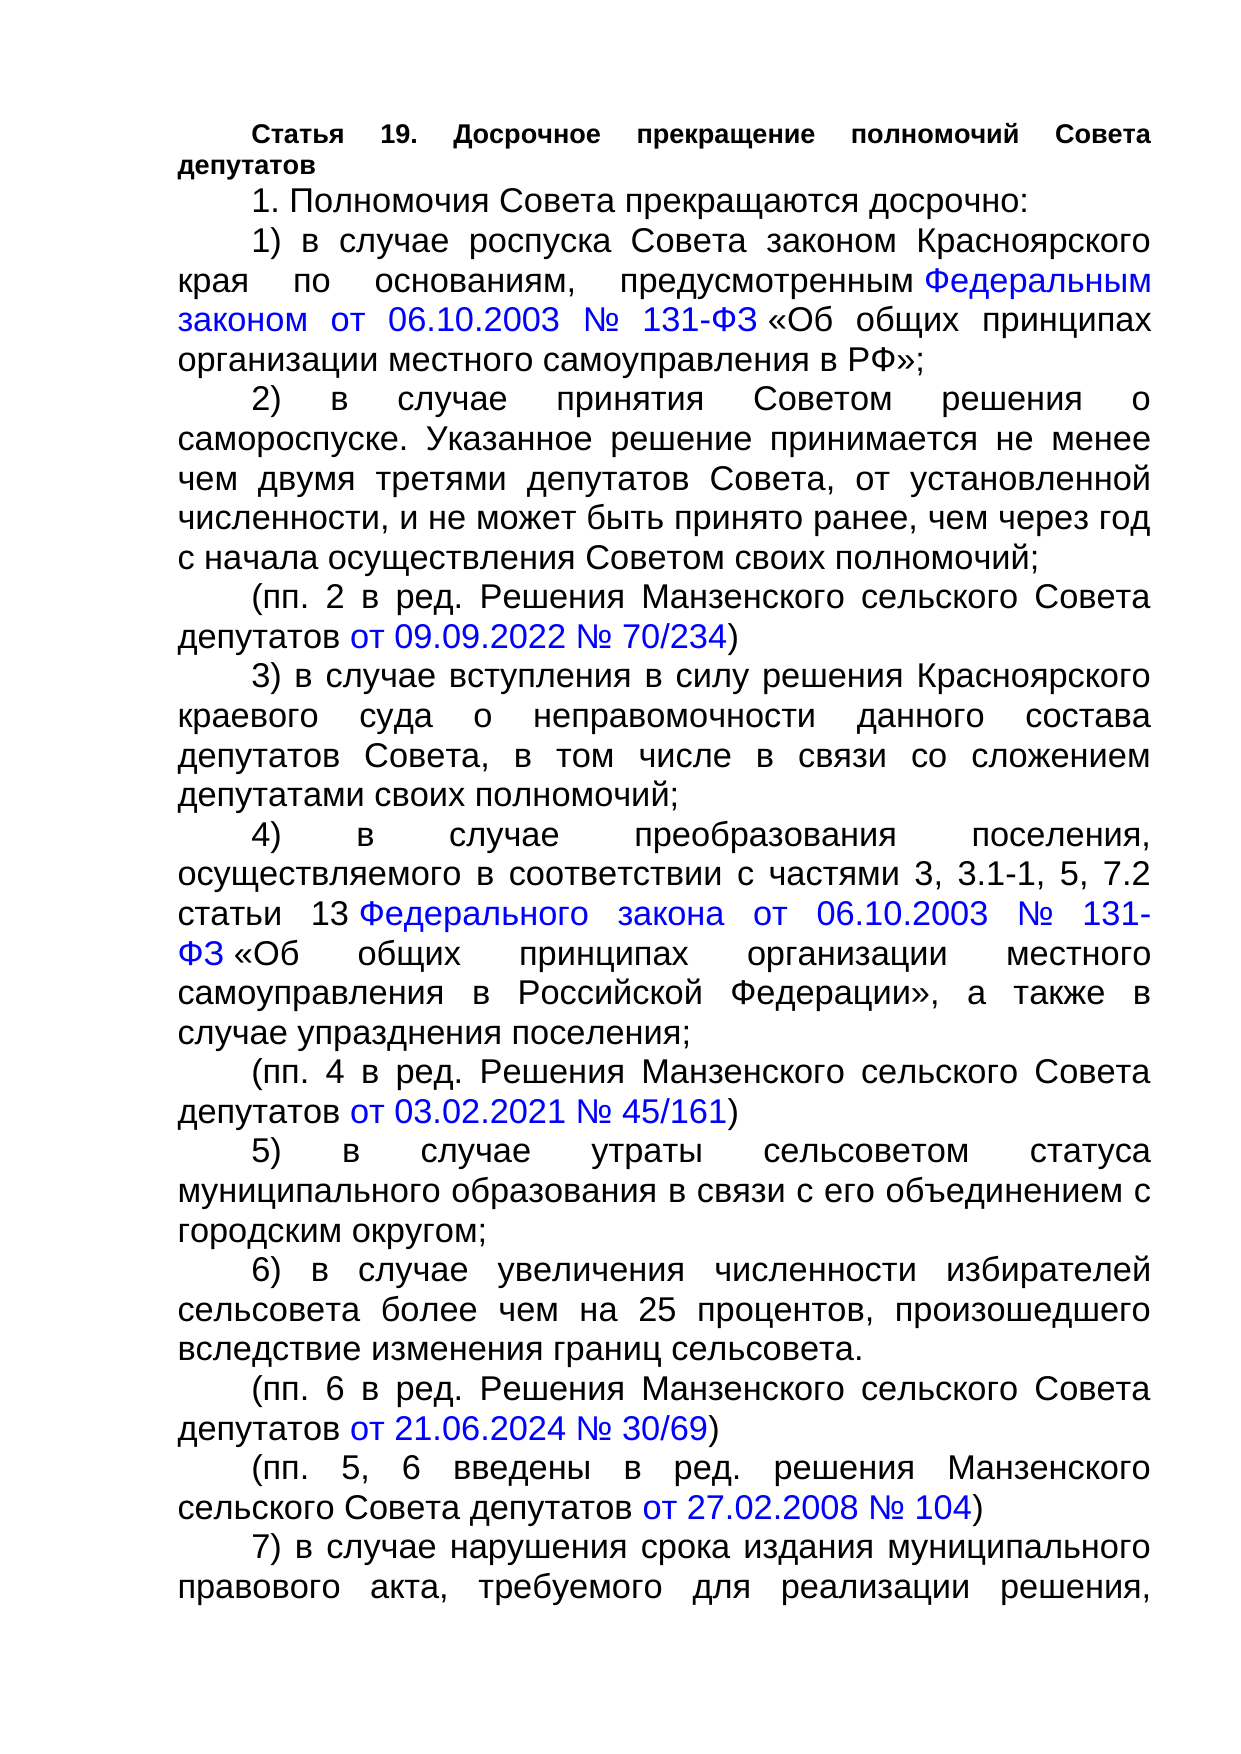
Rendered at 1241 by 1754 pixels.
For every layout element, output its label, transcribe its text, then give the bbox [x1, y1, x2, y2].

text (пп. 6 в ред. Решения Манзенского сельского Совета депутатов от 21.06.2024 № 30/69) [177, 1368, 1152, 1447]
text 4) в случае преобразования поселения, осуществляемого в соответствии с частями 3, 3.1-1, 5, 7.2 статьи 13 Федерального закона от 06.10.2003 № 131-ФЗ «Об общих принципах организации местного самоуправления в Российской Федерации», а также в случае упразднения поселения; [177, 814, 1152, 1051]
text 1) в случае роспуска Совета законом Красноярского края по основаниям, предусмотренным Федеральным законом от 06.10.2003 № 131-ФЗ «Об общих принципах организации местного самоуправления в РФ»; [177, 220, 1152, 378]
text 1. Полномочия Совета прекращаются досрочно: [177, 181, 1152, 220]
text (пп. 2 в ред. Решения Манзенского сельского Совета депутатов от 09.09.2022 № 70/234) [177, 576, 1152, 656]
text (пп. 4 в ред. Решения Манзенского сельского Совета депутатов от 03.02.2021 № 45/161) [177, 1051, 1152, 1131]
text (пп. 5, 6 введены в ред. решения Манзенского сельского Совета депутатов от 27.02.2008 № 104) [177, 1447, 1152, 1526]
text 2) в случае принятия Советом решения о самороспуске. Указанное решение принимается не менее чем двумя третями депутатов Совета, от установленной численности, и не может быть принято ранее, чем через год с начала осуществления Советом своих полномочий; [177, 378, 1152, 576]
text 5) в случае утраты сельсоветом статуса муниципального образования в связи с его объединением с городским округом; [177, 1131, 1152, 1249]
text Статья 19. Досрочное прекращение полномочий Совета депутатов [177, 118, 1152, 181]
text 6) в случае увеличения численности избирателей сельсовета более чем на 25 процентов, произошедшего вследствие изменения границ сельсовета. [177, 1249, 1152, 1368]
text 3) в случае вступления в силу решения Красноярского краевого суда о неправомочности данного состава депутатов Совета, в том числе в связи со сложением депутатами своих полномочий; [177, 656, 1152, 814]
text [177, 1526, 1152, 1606]
